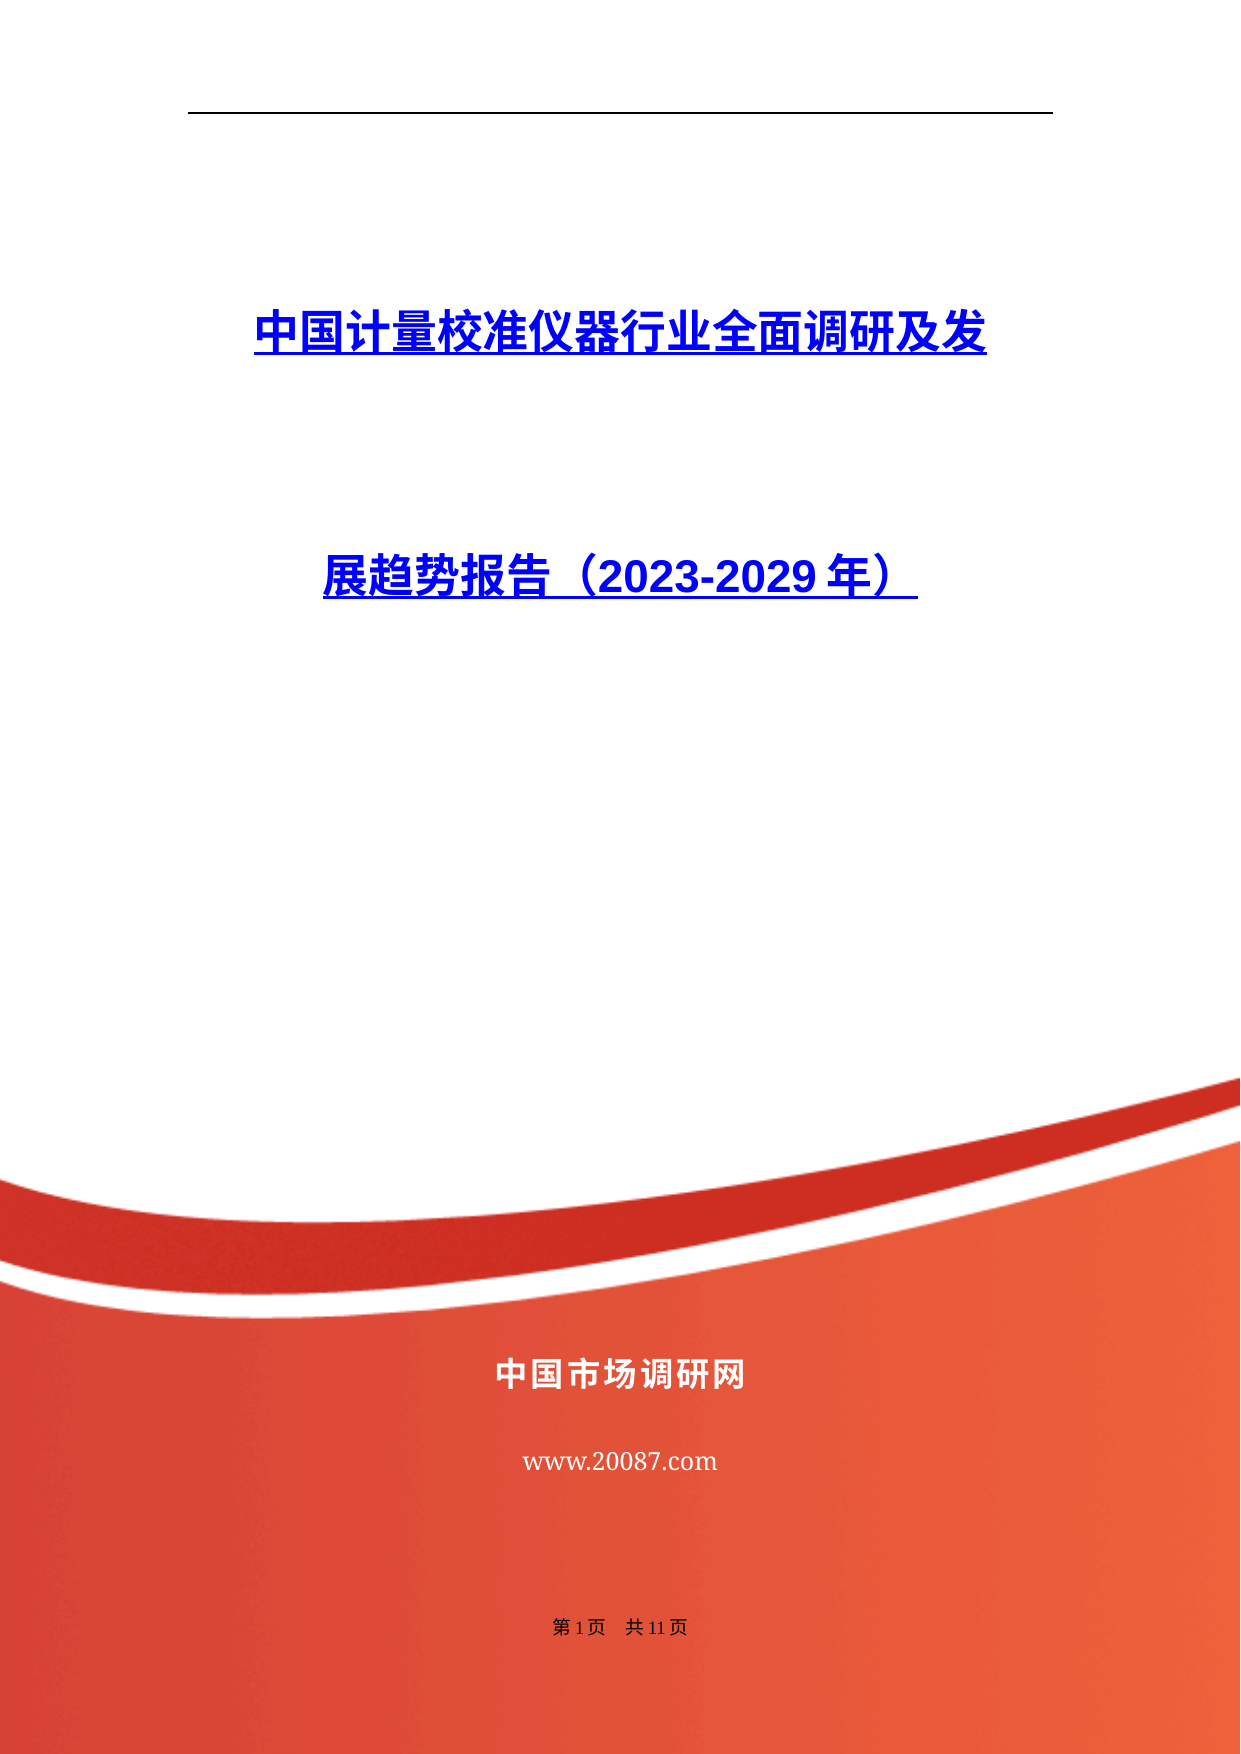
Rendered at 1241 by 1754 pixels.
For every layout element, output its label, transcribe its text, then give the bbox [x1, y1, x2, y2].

picture [0, 1006, 1241, 1754]
text www.20087.com [187, 1428, 1053, 1493]
table_header 中国计量校准仪器行业全面调研及发展趋势报告（2023-2029年） [188, 207, 1053, 773]
subtitle 中国市场调研网 [187, 1339, 1053, 1404]
